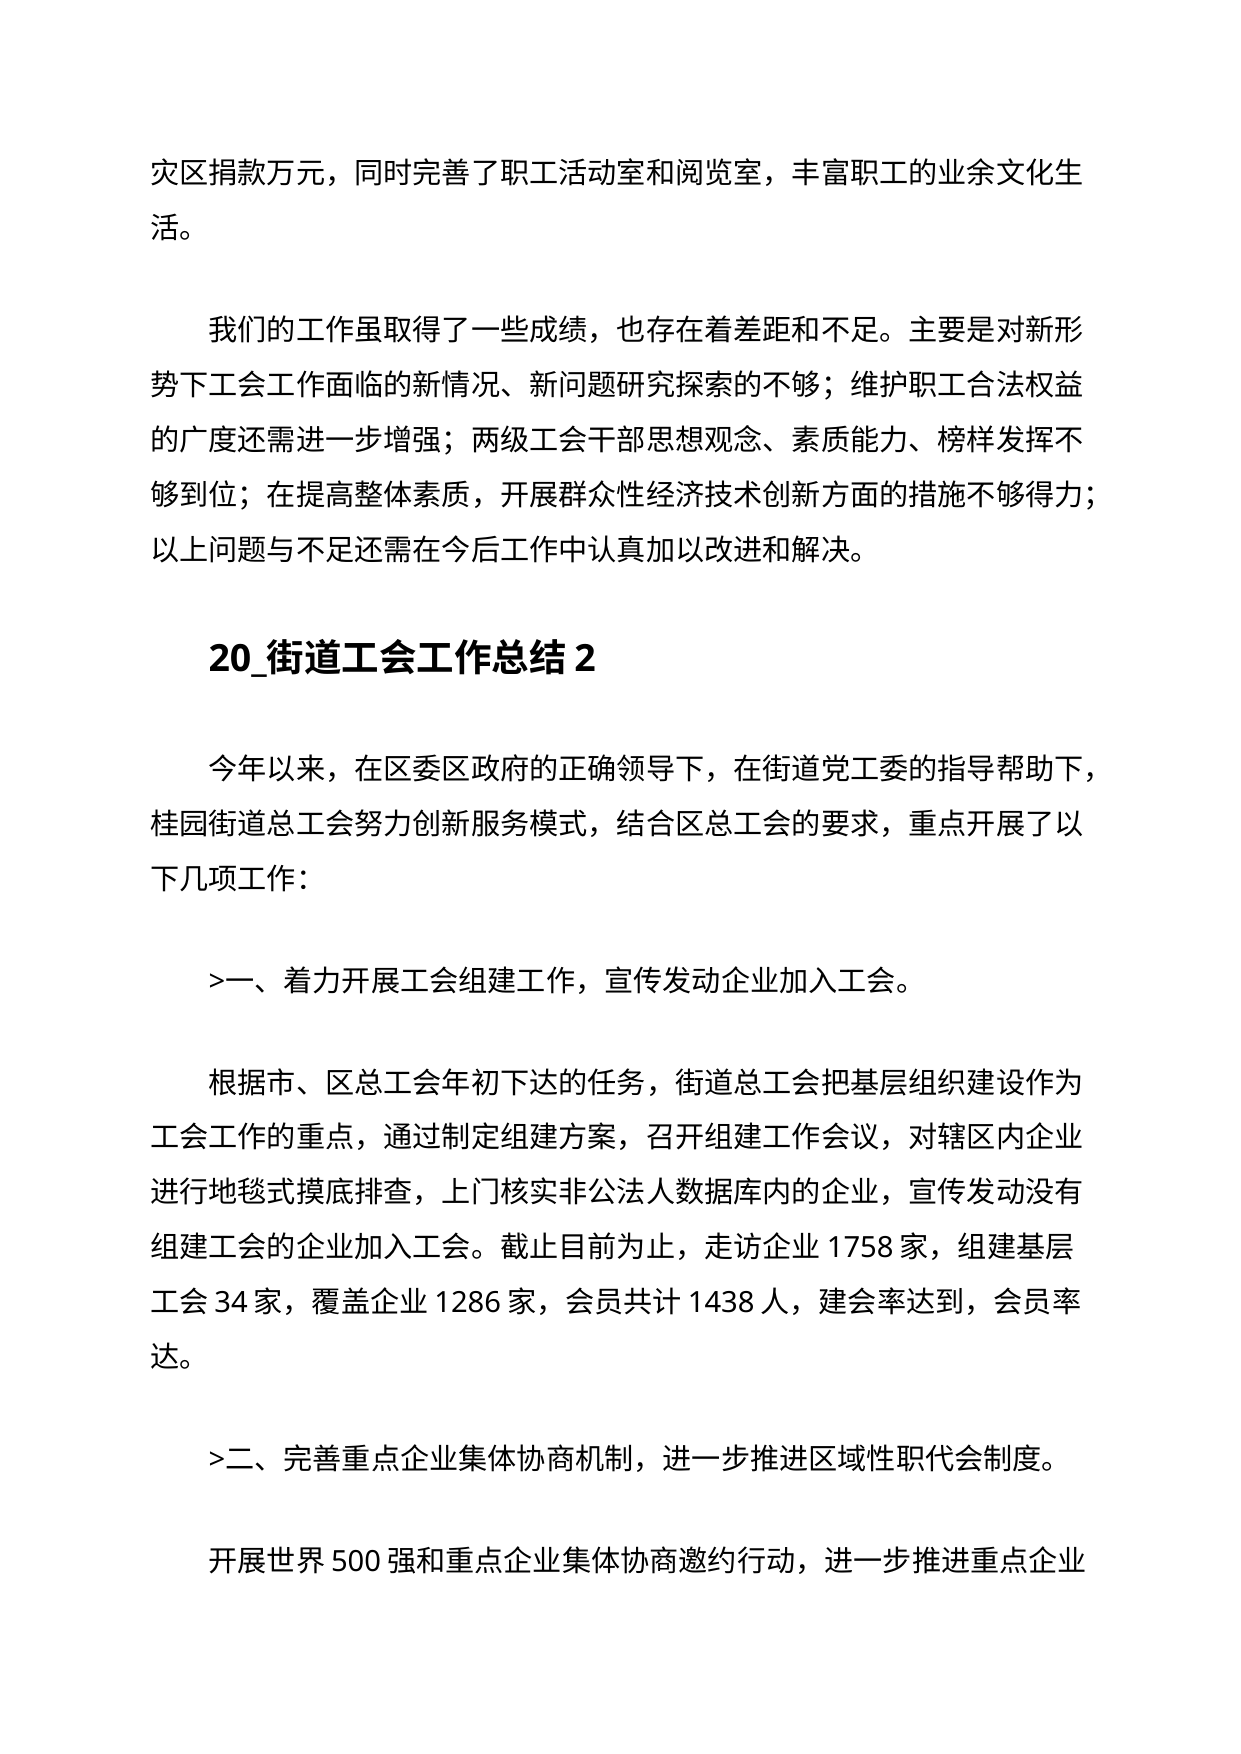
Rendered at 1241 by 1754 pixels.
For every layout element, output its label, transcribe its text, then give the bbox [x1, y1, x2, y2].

text 20_街道工会工作总结2 [150, 628, 1090, 682]
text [150, 1538, 1090, 1580]
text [150, 150, 1090, 247]
text 我们的工作虽取得了一些成绩，也存在着差距和不足。主要是对新形势下工会工作面临的新情况、新问题研究探索的不够；维护职工合法权益的广度还需进一步增强；两级工会干部思想观念、素质能力、榜样发挥不够到位；在提高整体素质，开展群众性经济技术创新方面的措施不够得力；以上问题与不足还需在今后工作中认真加以改进和解决。 [150, 307, 1090, 568]
text 根据市、区总工会年初下达的任务，街道总工会把基层组织建设作为工会工作的重点，通过制定组建方案，召开组建工作会议，对辖区内企业进行地毯式摸底排查，上门核实非公法人数据库内的企业，宣传发动没有组建工会的企业加入工会。截止目前为止，走访企业1758家，组建基层工会34家，覆盖企业1286家，会员共计1438人，建会率达到，会员率达。 [150, 1059, 1090, 1376]
text 今年以来，在区委区政府的正确领导下，在街道党工委的指导帮助下，桂园街道总工会努力创新服务模式，结合区总工会的要求，重点开展了以下几项工作： [150, 746, 1090, 898]
text >二、完善重点企业集体协商机制，进一步推进区域性职代会制度。 [150, 1436, 1090, 1478]
text >一、着力开展工会组建工作，宣传发动企业加入工会。 [150, 957, 1090, 999]
